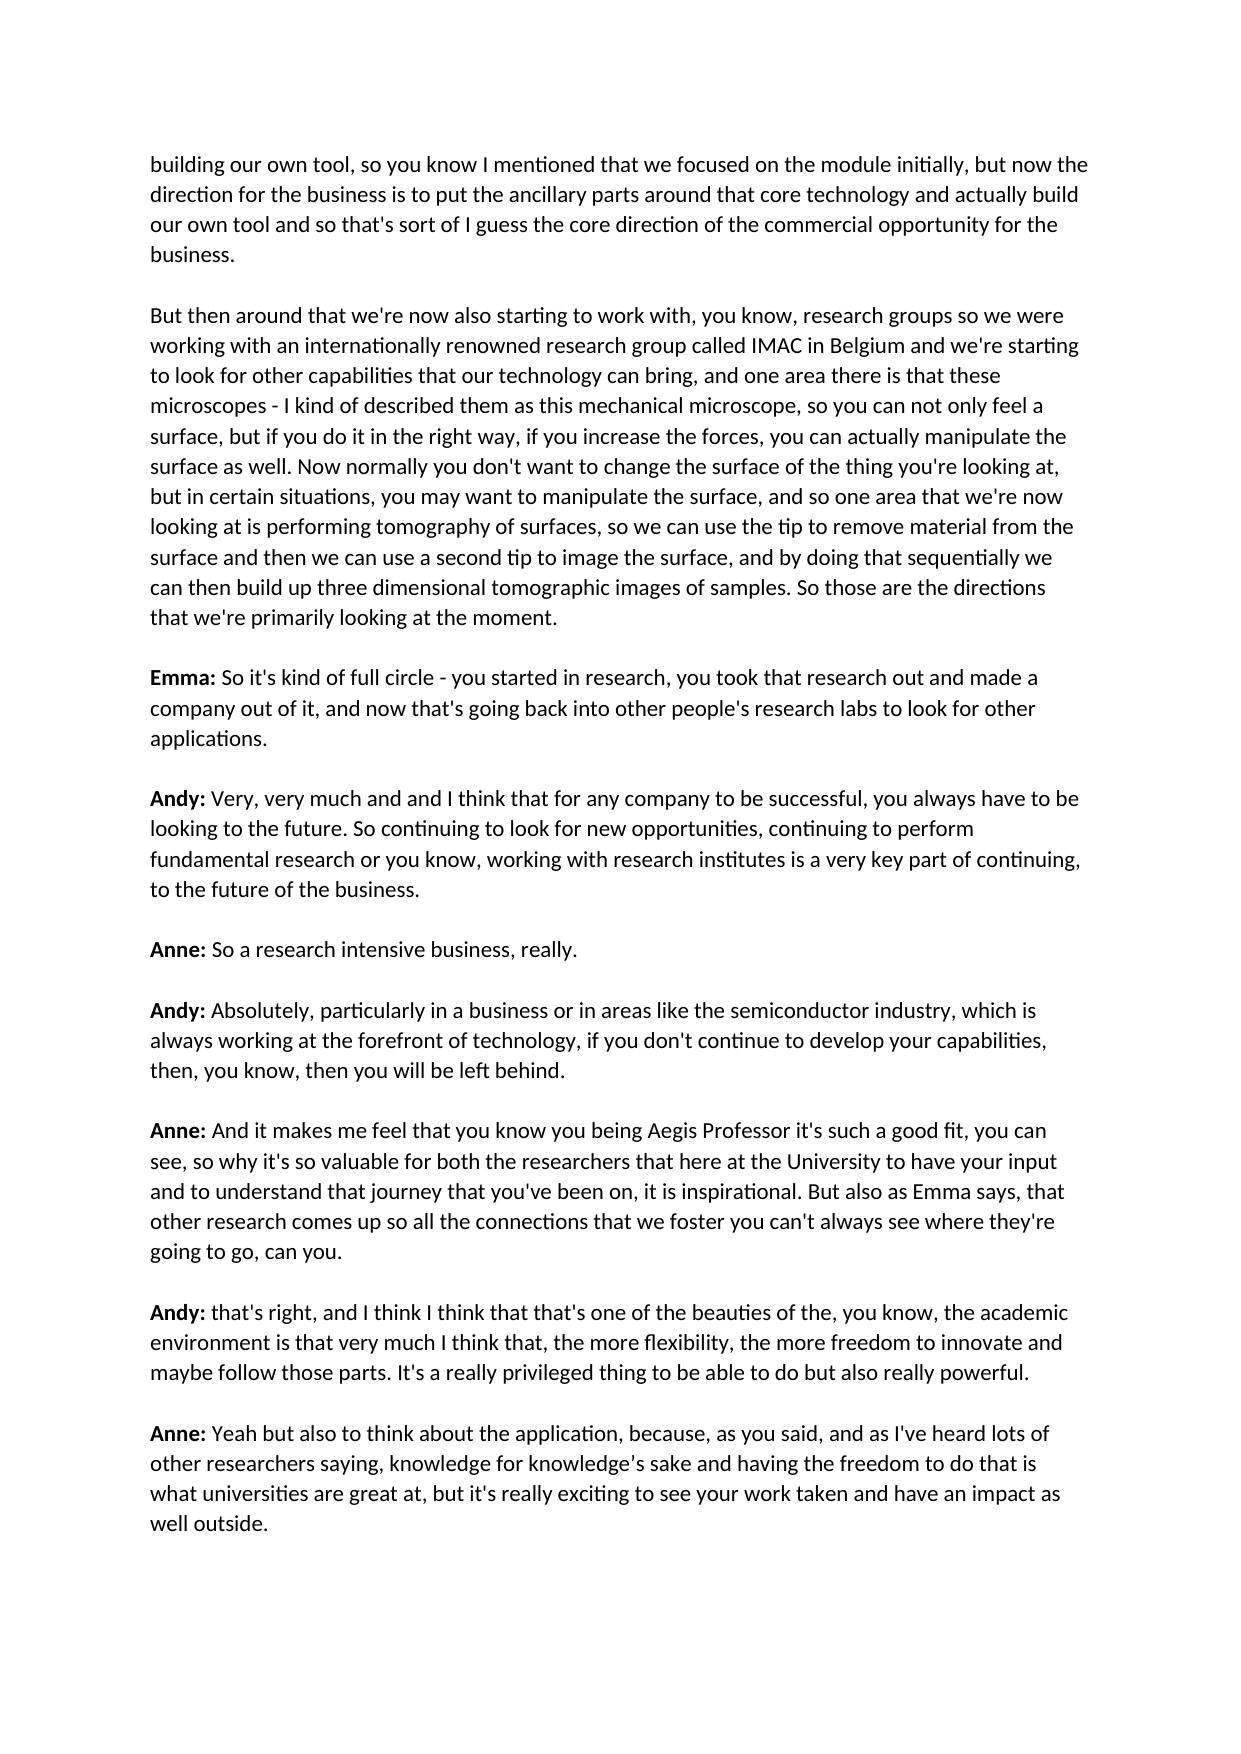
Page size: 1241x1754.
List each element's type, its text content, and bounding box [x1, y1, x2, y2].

text Anne: So a research intensive business, really. [150, 935, 1090, 963]
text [150, 150, 1090, 269]
text Anne: Yeah but also to think about the application, because, as you said, and as I've heard lots of other researchers saying, knowledge for knowledge’s sake and having the freedom to do that is what universities are great at, but it's really exciting to see your work taken and have an impact as well outside. [150, 1419, 1090, 1537]
text Andy: Absolutely, particularly in a business or in areas like the semiconductor industry, which is always working at the forefront of technology, if you don't continue to develop your capabilities, then, you know, then you will be left behind. [150, 996, 1090, 1084]
text Andy: Very, very much and and I think that for any company to be successful, you always have to be looking to the future. So continuing to look for new opportunities, continuing to perform fundamental research or you know, working with research institutes is a very key part of continuing, to the future of the business. [150, 784, 1090, 903]
text Andy: that's right, and I think I think that that's one of the beauties of the, you know, the academic environment is that very much I think that, the more flexibility, the more freedom to innovate and maybe follow those parts. It's a really privileged thing to be able to do but also really powerful. [150, 1298, 1090, 1386]
text But then around that we're now also starting to work with, you know, research groups so we were working with an internationally renowned research group called IMAC in Belgium and we're starting to look for other capabilities that our technology can bring, and one area there is that these microscopes - I kind of described them as this mechanical microscope, so you can not only feel a surface, but if you do it in the right way, if you increase the forces, you can actually manipulate the surface as well. Now normally you don't want to change the surface of the thing you're looking at, but in certain situations, you may want to manipulate the surface, and so one area that we're now looking at is performing tomography of surfaces, so we can use the tip to remove material from the surface and then we can use a second tip to image the surface, and by doing that sequentially we can then build up three dimensional tomographic images of samples. So those are the directions that we're primarily looking at the moment. [150, 301, 1090, 631]
text Anne: And it makes me feel that you know you being Aegis Professor it's such a good fit, you can see, so why it's so valuable for both the researchers that here at the University to have your input and to understand that journey that you've been on, it is inspirational. But also as Emma says, that other research comes up so all the connections that we foster you can't always see where they're going to go, can you. [150, 1117, 1090, 1266]
text Emma: So it's kind of full circle - you started in research, you took that research out and made a company out of it, and now that's going back into other people's research labs to look for other applications. [150, 663, 1090, 752]
